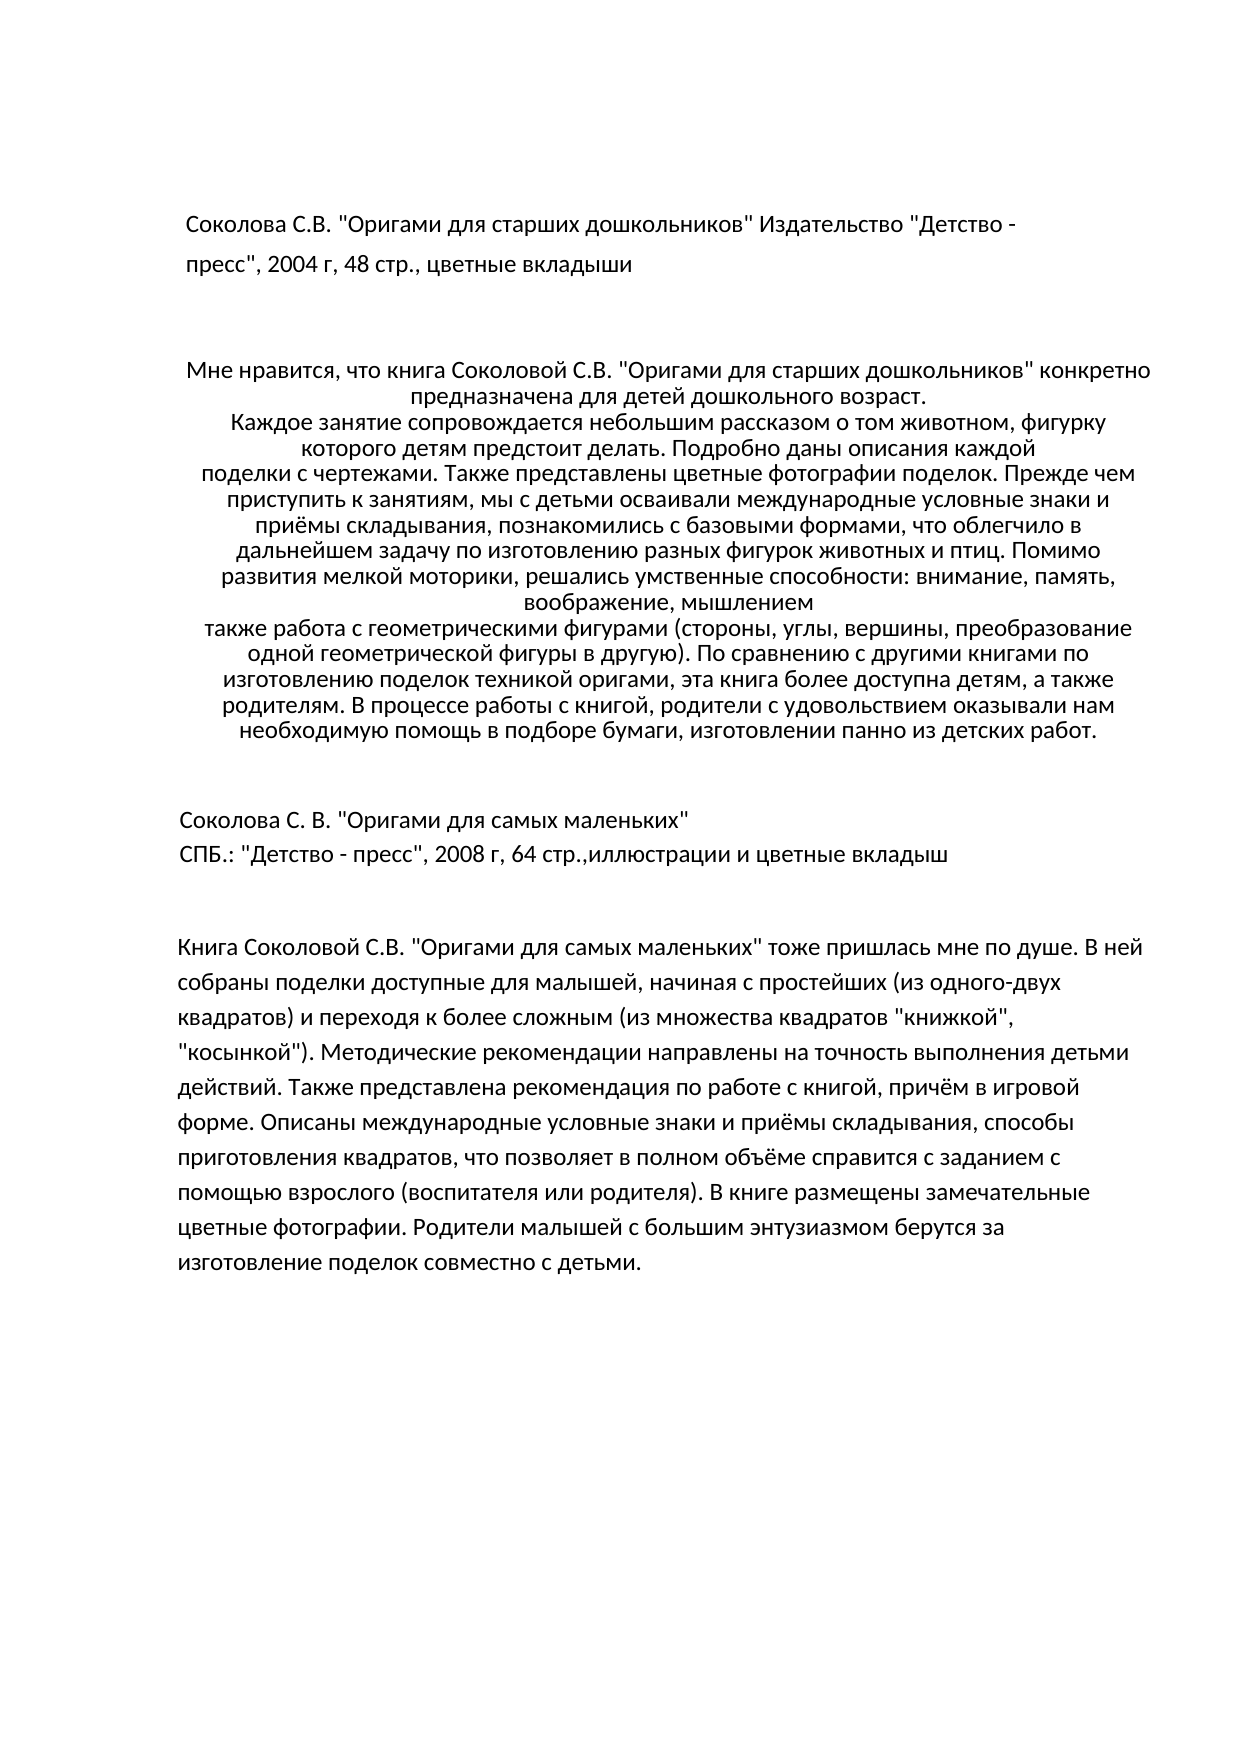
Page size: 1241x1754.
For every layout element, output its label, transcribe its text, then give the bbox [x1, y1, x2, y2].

text Каждое занятие сопровождается небольшим рассказом о том животном, фигурку которого детям предстоит делать. Подробно даны описания каждой [186, 410, 1152, 461]
text поделки с чертежами. Также представлены цветные фотографии поделок. Прежде чем приступить к занятиям, мы с детьми осваивали международные условные знаки и приёмы складывания, познакомились с базовыми формами, что облегчило в дальнейшем задачу по изготовлению разных фигурок животных и птиц. Помимо развития мелкой моторики, решались умственные способности: внимание, память, воображение, мышлением [186, 461, 1152, 616]
text Мне нравится, что книга Соколовой С.В. "Оригами для старших дошкольников" конкретно предназначена для детей дошкольного возраст. [186, 358, 1152, 410]
text Книга Соколовой С.В. "Оригами для самых маленьких" тоже пришлась мне по душе. В ней собраны поделки доступные для малышей, начиная с простейших (из одного-двух квадратов) и переходя к более сложным (из множества квадратов "книжкой", "косынкой"). Методические рекомендации направлены на точность выполнения детьми действий. Также представлена рекомендация по работе с книгой, причём в игровой форме. Описаны международные условные знаки и приёмы складывания, способы приготовления квадратов, что позволяет в полном объёме справится с заданием с помощью взрослого (воспитателя или родителя). В книге размещены замечательные цветные фотографии. Родители малышей с большим энтузиазмом берутся за изготовление поделок совместно с детьми. [177, 931, 1152, 1277]
text СПБ.: "Детство - пресс", 2008 г, 64 стр.,иллюстрации и цветные вкладыш [263, 846, 1152, 866]
text Соколова С.В. "Оригами для старших дошкольников" Издательство "Детство - пресс", 2004 г, 48 стр., цветные вкладыши [186, 199, 1074, 281]
text Соколова С. В. "Оригами для самых маленьких" [179, 812, 1152, 832]
text также работа с геометрическими фигурами (стороны, углы, вершины, преобразование одной геометрической фигуры в другую). По сравнению с другими книгами по изготовлению поделок техникой оригами, эта книга более доступна детям, а также родителям. В процессе работы с книгой, родители с удовольствием оказывали нам необходимую помощь в подборе бумаги, изготовлении панно из детских работ. [186, 616, 1152, 744]
